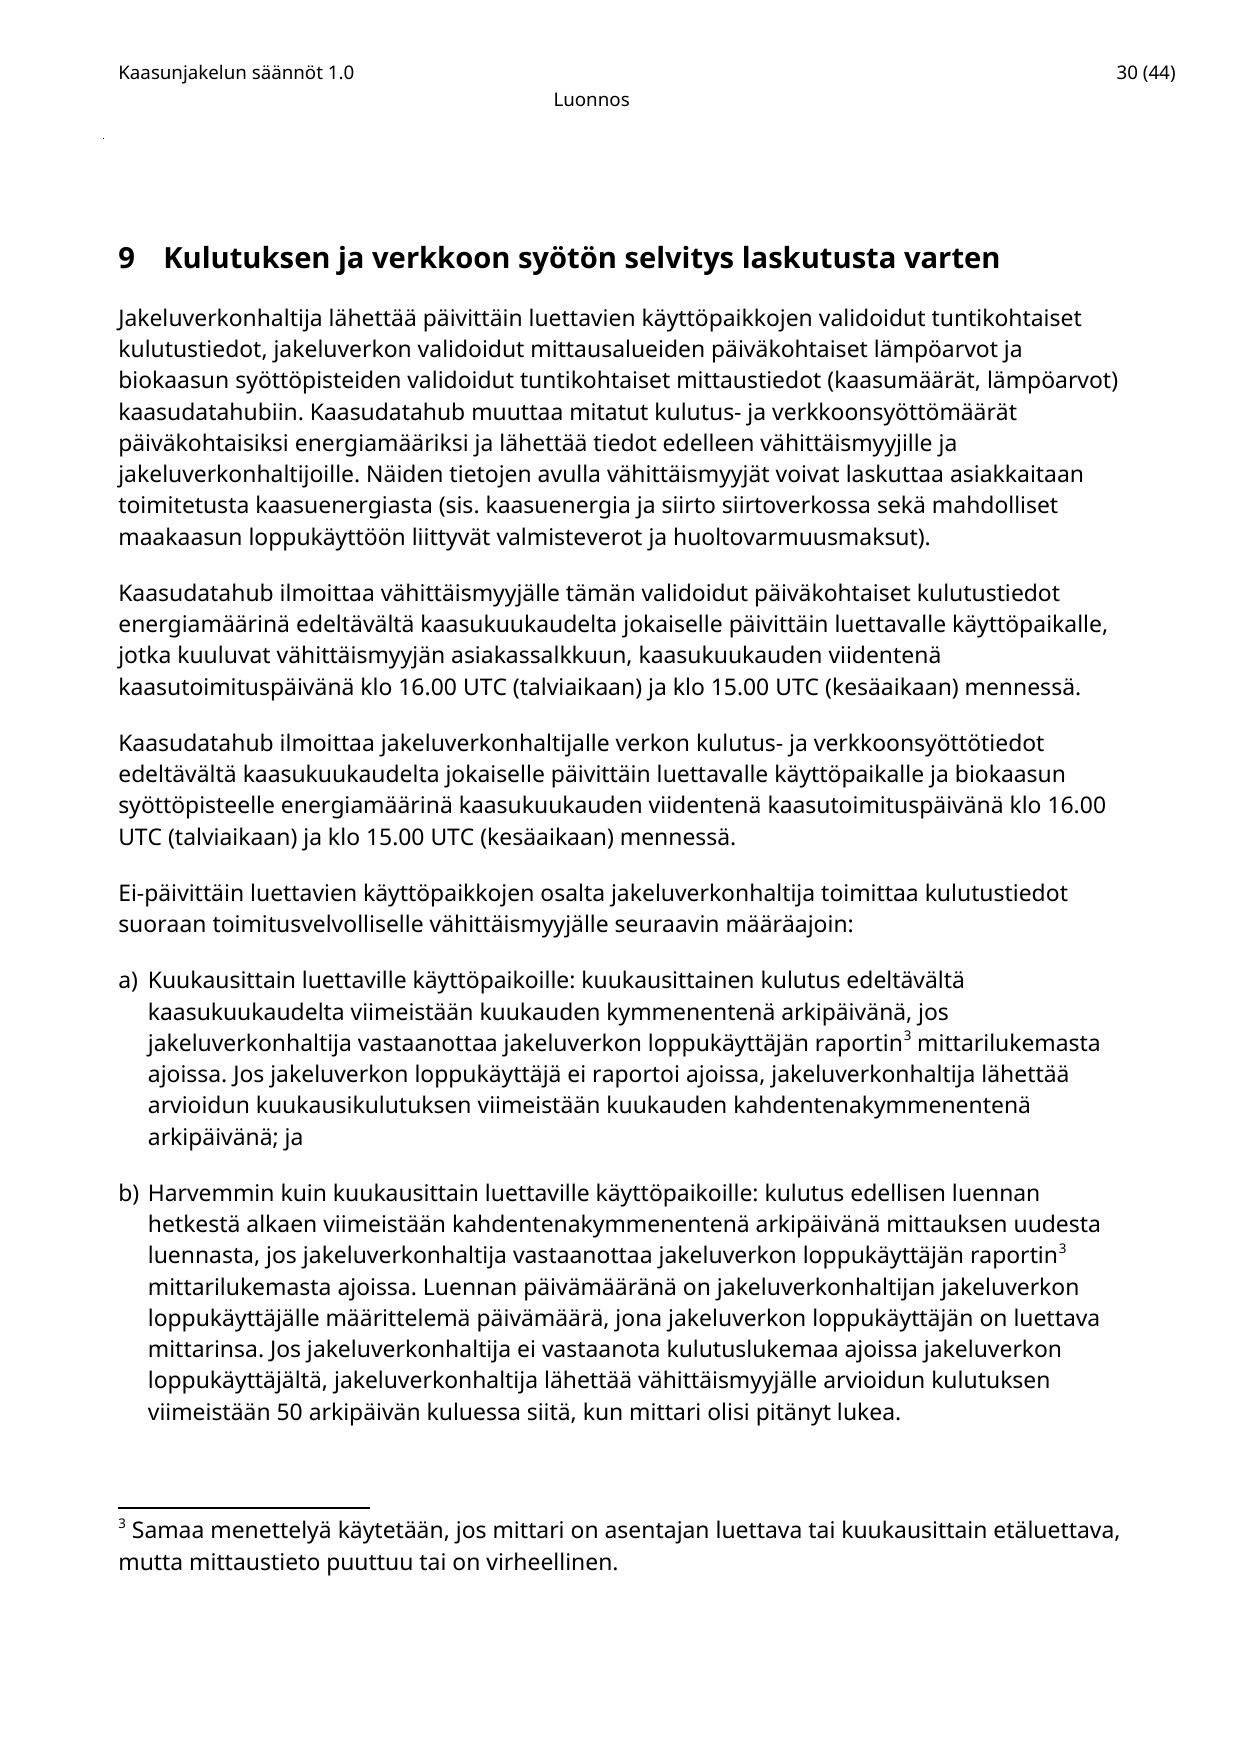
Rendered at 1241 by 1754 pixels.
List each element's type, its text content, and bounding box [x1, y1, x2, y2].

text Ei-päivittäin luettavien käyttöpaikkojen osalta jakeluverkonhaltija toimittaa kulutustiedot suoraan toimitusvelvolliselle vähittäismyyjälle seuraavin määräajoin: [118, 877, 1122, 939]
list Kuukausittain luettaville käyttöpaikoille: kuukausittainen kulutus edeltävältä kaasukuukaudelta viimeistään kuukauden kymmenentenä arkipäivänä, jos jakeluverkonhaltija vastaanottaa jakeluverkon loppukäyttäjän raportin mittarilukemasta ajoissa. Jos jakeluverkon loppukäyttäjä ei raportoi ajoissa, jakeluverkonhaltija lähettää arvioidun kuukausikulutuksen viimeistään kuukauden kahdentenakymmenentenä arkipäivänä; ja [118, 964, 1122, 1152]
list Harvemmin kuin kuukausittain luettaville käyttöpaikoille: kulutus edellisen luennan hetkestä alkaen viimeistään kahdentenakymmenentenä arkipäivänä mittauksen uudesta luennasta, jos jakeluverkonhaltija vastaanottaa jakeluverkon loppukäyttäjän raportin3 mittarilukemasta ajoissa. Luennan päivämääränä on jakeluverkonhaltijan jakeluverkon loppukäyttäjälle määrittelemä päivämäärä, jona jakeluverkon loppukäyttäjän on luettava mittarinsa. Jos jakeluverkonhaltija ei vastaanota kulutuslukemaa ajoissa jakeluverkon loppukäyttäjältä, jakeluverkonhaltija lähettää vähittäismyyjälle arvioidun kulutuksen viimeistään 50 arkipäivän kuluessa siitä, kun mittari olisi pitänyt lukea. [118, 1177, 1122, 1427]
text Kaasudatahub ilmoittaa vähittäismyyjälle tämän validoidut päiväkohtaiset kulutustiedot energiamäärinä edeltävältä kaasukuukaudelta jokaiselle päivittäin luettavalle käyttöpaikalle, jotka kuuluvat vähittäismyyjän asiakassalkkuun, kaasukuukauden viidentenä kaasutoimituspäivänä klo 16.00 UTC (talviaikaan) ja klo 15.00 UTC (kesäaikaan) mennessä. [118, 577, 1122, 702]
text Kaasudatahub ilmoittaa jakeluverkonhaltijalle verkon kulutus- ja verkkoonsyöttötiedot edeltävältä kaasukuukaudelta jokaiselle päivittäin luettavalle käyttöpaikalle ja biokaasun syöttöpisteelle energiamäärinä kaasukuukauden viidentenä kaasutoimituspäivänä klo 16.00 UTC (talviaikaan) ja klo 15.00 UTC (kesäaikaan) mennessä. [118, 727, 1122, 852]
text Jakeluverkonhaltija lähettää päivittäin luettavien käyttöpaikkojen validoidut tuntikohtaiset kulutustiedot, jakeluverkon validoidut mittausalueiden päiväkohtaiset lämpöarvot ja biokaasun syöttöpisteiden validoidut tuntikohtaiset mittaustiedot (kaasumäärät, lämpöarvot) kaasudatahubiin. Kaasudatahub muuttaa mitatut kulutus- ja verkkoonsyöttömäärät päiväkohtaisiksi energiamääriksi ja lähettää tiedot edelleen vähittäismyyjille ja jakeluverkonhaltijoille. Näiden tietojen avulla vähittäismyyjät voivat laskuttaa asiakkaitaan toimitetusta kaasuenergiasta (sis. kaasuenergia ja siirto siirtoverkossa sekä mahdolliset maakaasun loppukäyttöön liittyvät valmisteverot ja huoltovarmuusmaksut). [118, 302, 1122, 552]
subtitle Kulutuksen ja verkkoon syötön selvitys laskutusta varten [118, 237, 1122, 277]
